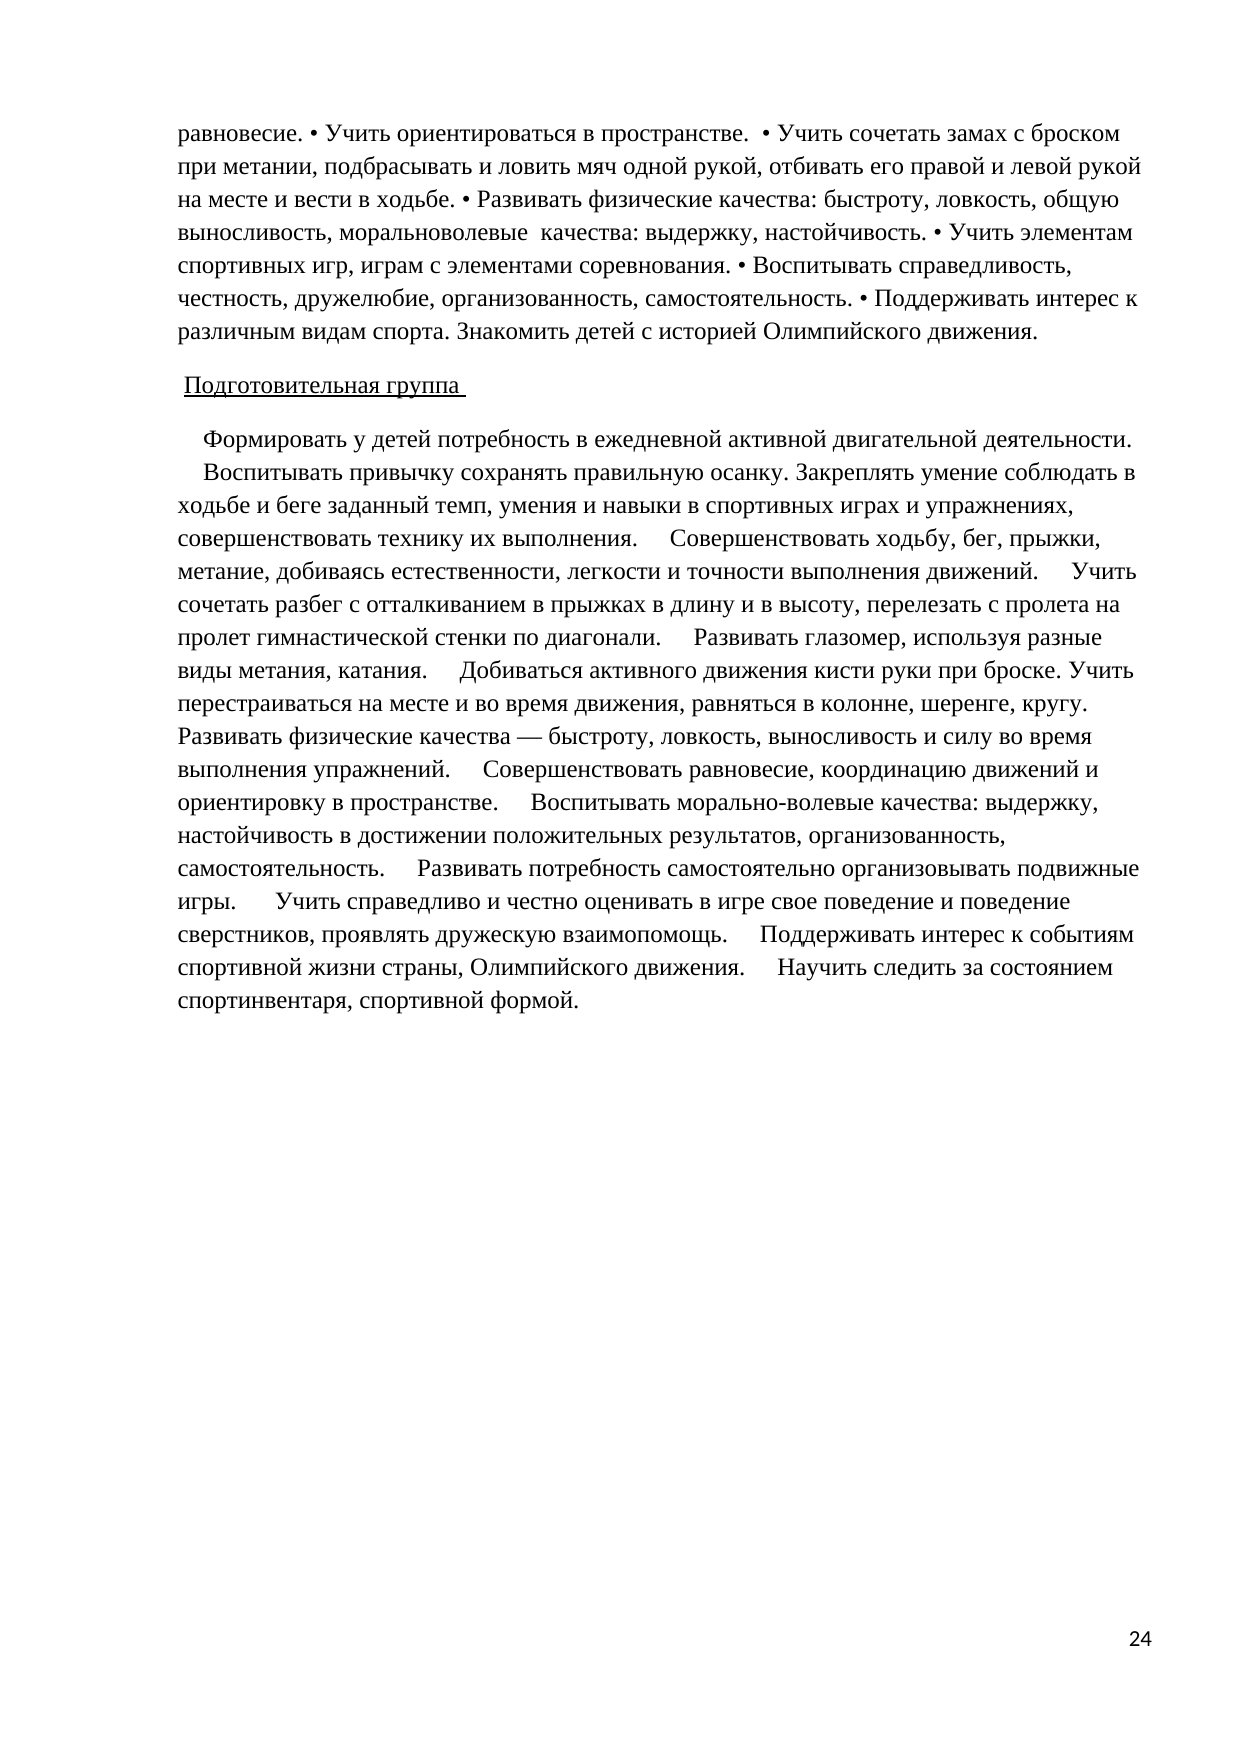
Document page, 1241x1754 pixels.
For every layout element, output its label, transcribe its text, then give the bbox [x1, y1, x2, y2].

text Подготовительная группа [177, 370, 1152, 399]
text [177, 118, 1152, 345]
text  Формировать у детей потребность в ежедневной активной двигательной деятельности.  Воспитывать привычку сохранять правильную осанку. Закреплять умение соблюдать в ходьбе и беге заданный темп, умения и навыки в спортивных играх и упражнениях, совершенствовать технику их выполнения.  Совершенствовать ходьбу, бег, прыжки, метание, добиваясь естественности, легкости и точности выполнения движений.  Учить сочетать разбег с отталкиванием в прыжках в длину и в высоту, перелезать с пролета на пролет гимнастической стенки по диагонали.  Развивать глазомер, используя разные виды метания, катания.  Добиваться активного движения кисти руки при броске. Учить перестраиваться на месте и во время движения, равняться в колонне, шеренге, кругу.  Развивать физические качества — быстроту, ловкость, выносливость и силу во время выполнения упражнений.  Совершенствовать равновесие, координацию движений и ориентировку в пространстве.  Воспитывать морально-волевые качества: выдержку, настойчивость в достижении положительных результатов, организованность, самостоятельность.  Развивать потребность самостоятельно организовывать подвижные игры.  Учить справедливо и честно оценивать в игре свое поведение и поведение сверстников, проявлять дружескую взаимопомощь.  Поддерживать интерес к событиям спортивной жизни страны, Олимпийского движения.  Научить следить за состоянием спортинвентаря, спортивной формой. [177, 424, 1152, 1014]
